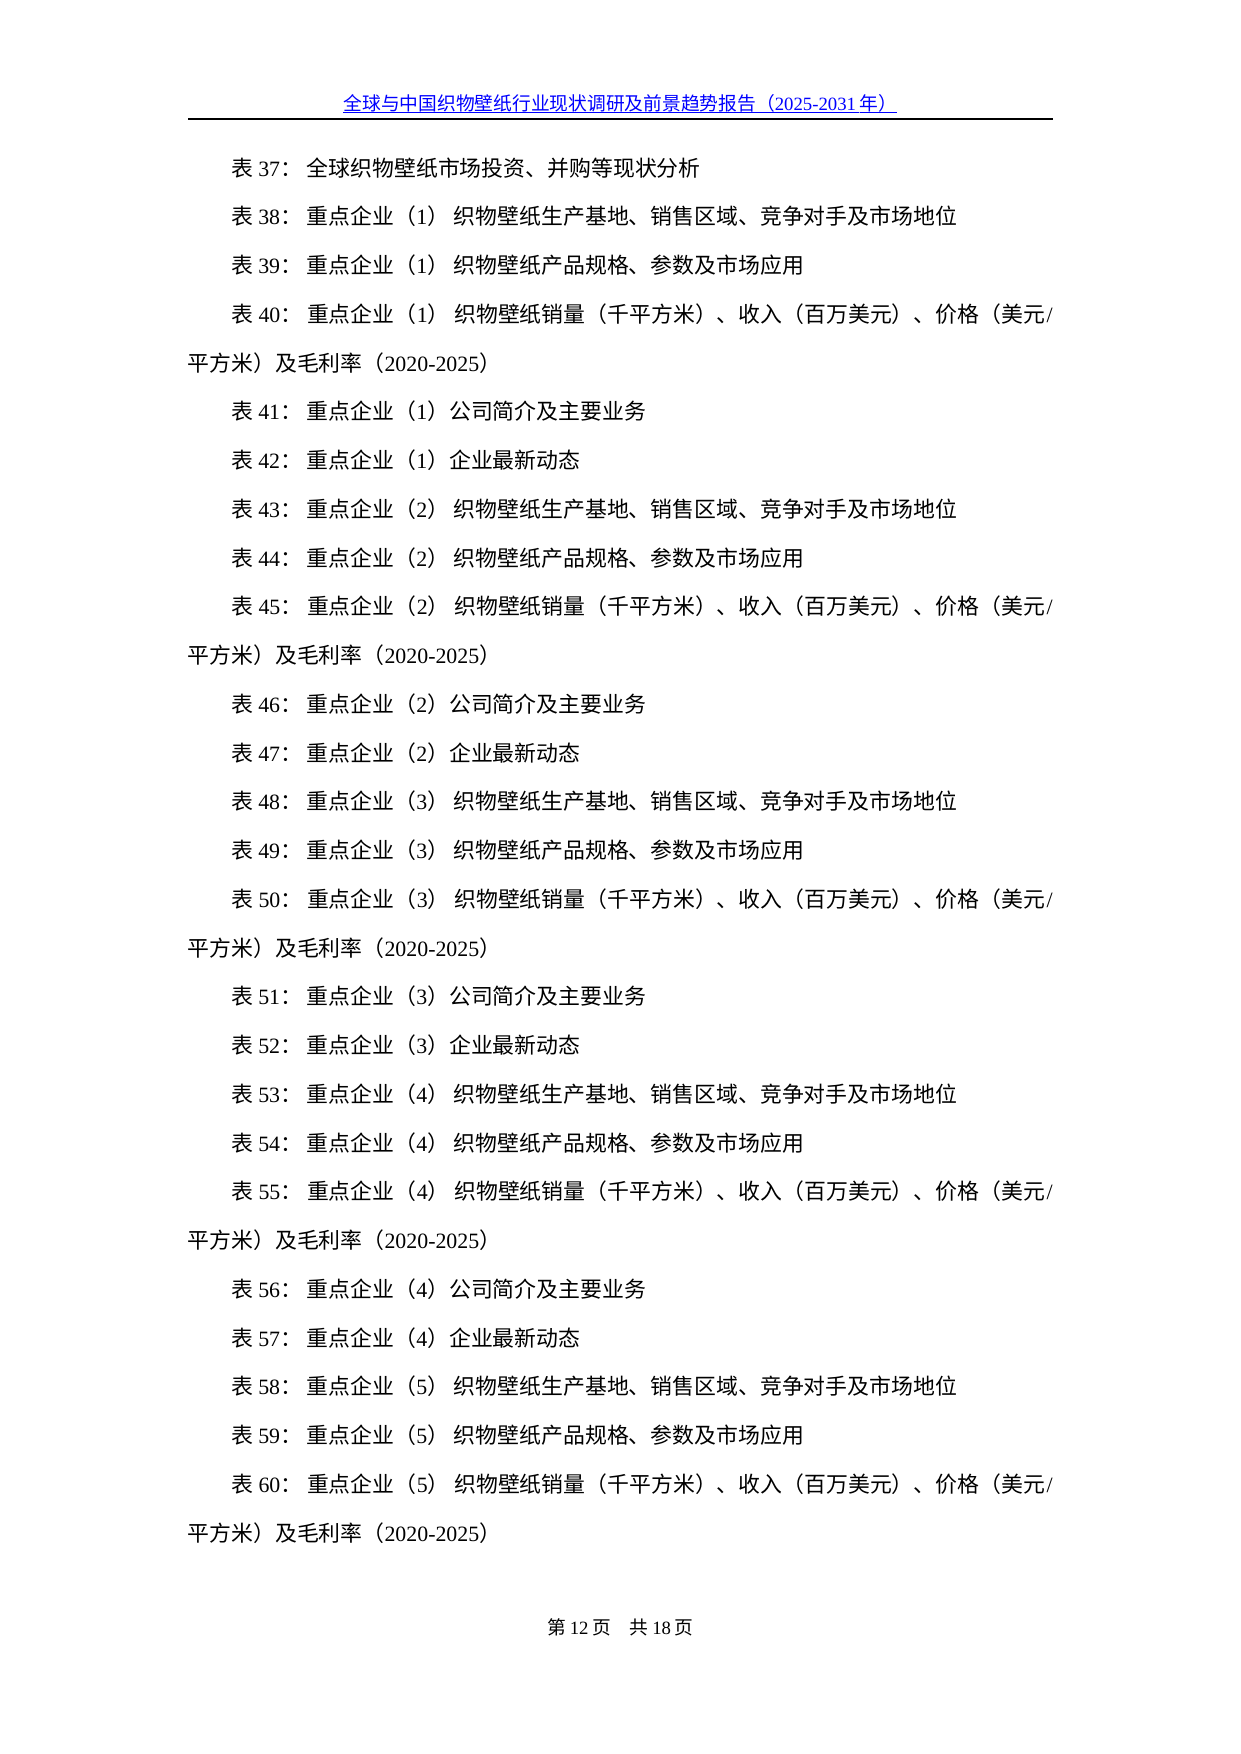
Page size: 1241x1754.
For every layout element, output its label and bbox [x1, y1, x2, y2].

text [187, 150, 1053, 1548]
